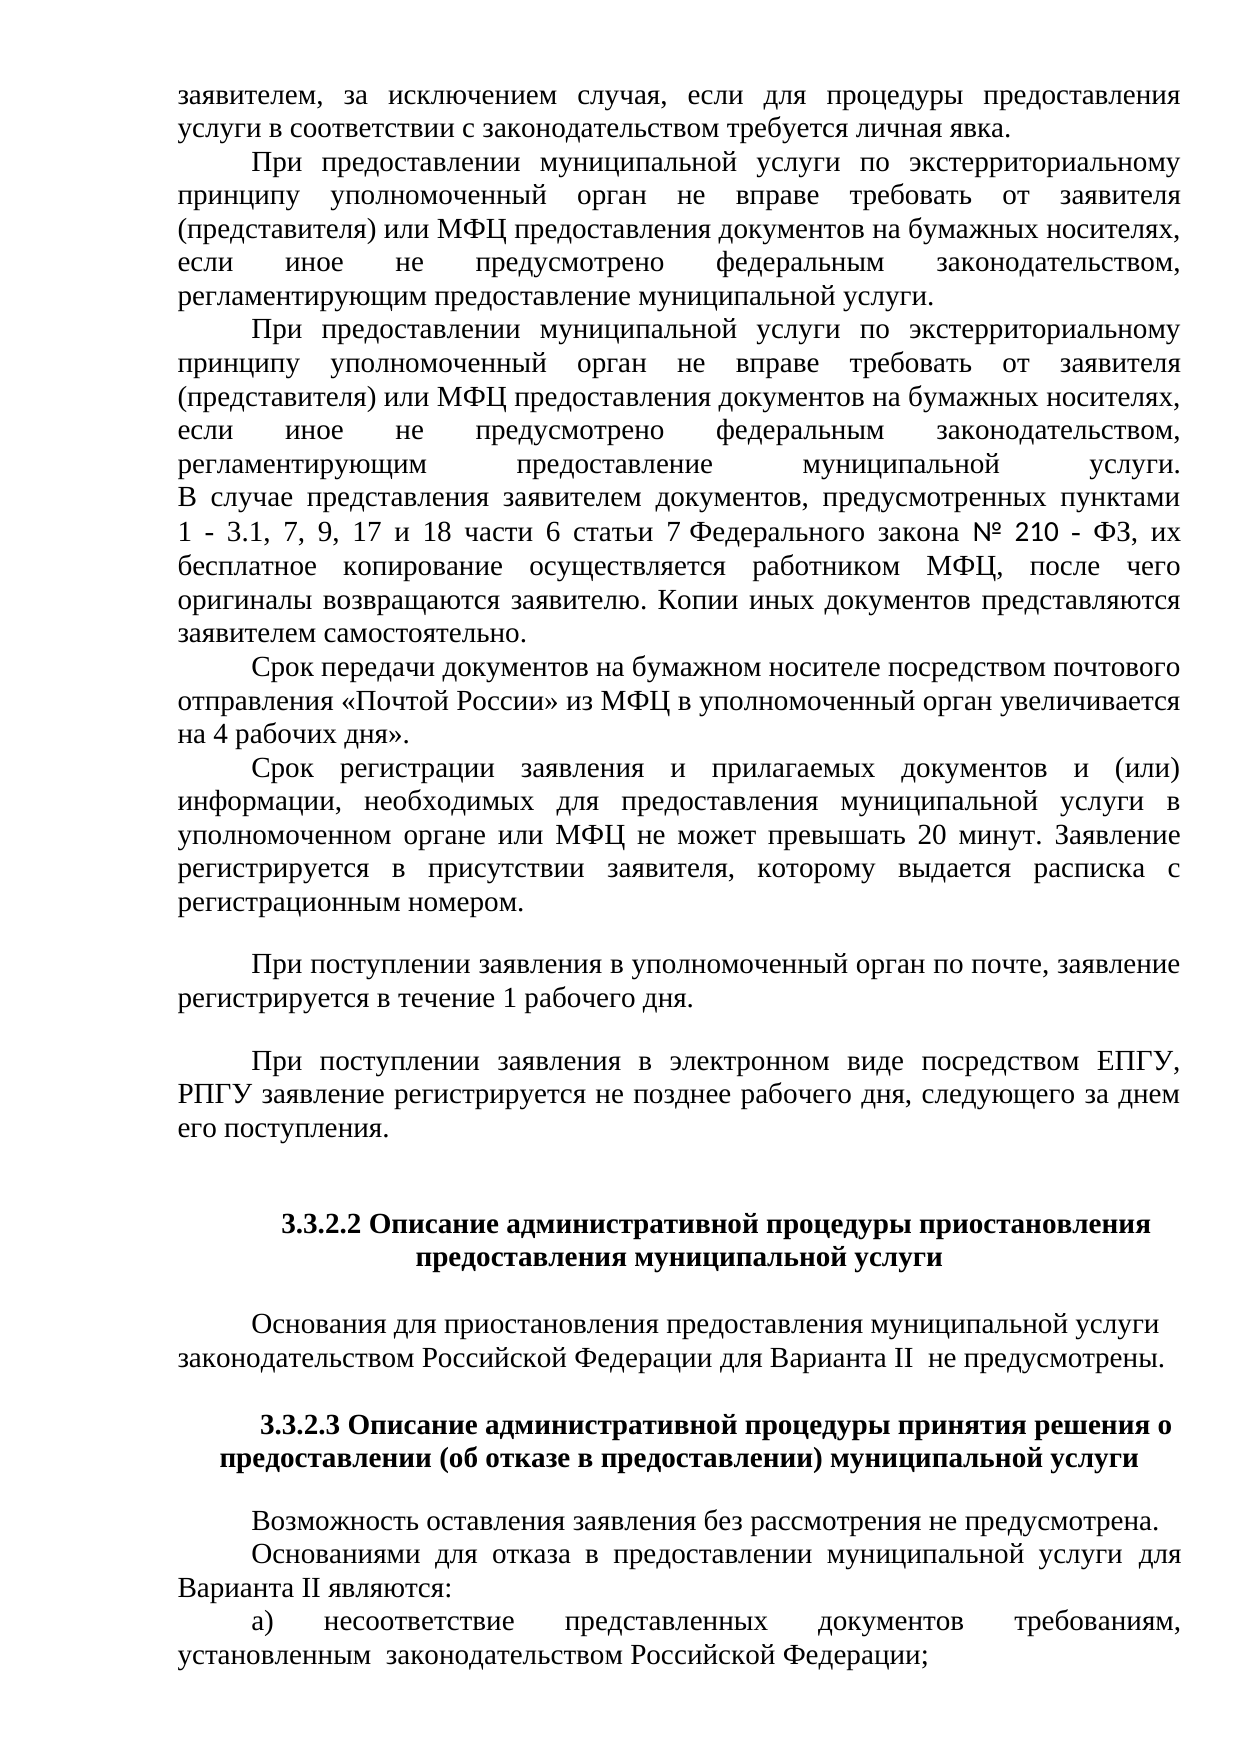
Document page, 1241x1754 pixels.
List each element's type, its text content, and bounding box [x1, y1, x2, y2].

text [177, 77, 1181, 144]
text При предоставлении муниципальной услуги по экстерриториальному принципу уполномоченный орган не вправе требовать от заявителя (представителя) или МФЦ предоставления документов на бумажных носителях, если иное не предусмотрено федеральным законодательством, регламентирующим предоставление муниципальной услуги. [177, 144, 1181, 312]
text Основания для приостановления предоставления муниципальной услуги законодательством Российской Федерации для Варианта II не предусмотрены. [177, 1306, 1181, 1373]
text При поступлении заявления в уполномоченный орган по почте, заявление регистрируется в течение 1 рабочего дня. [177, 947, 1181, 1014]
text а) несоответствие представленных документов требованиям, установленным законодательством Российской Федерации; [177, 1603, 1181, 1671]
text Возможность оставления заявления без рассмотрения не предусмотрена. [177, 1503, 1181, 1536]
text При поступлении заявления в электронном виде посредством ЕПГУ, РПГУ заявление регистрируется не позднее рабочего дня, следующего за днем его поступления. [177, 1043, 1181, 1143]
text При предоставлении муниципальной услуги по экстерриториальному принципу уполномоченный орган не вправе требовать от заявителя (представителя) или МФЦ предоставления документов на бумажных носителях, если иное не предусмотрено федеральным законодательством, регламентирующим предоставление муниципальной услуги. В случае представления заявителем документов, предусмотренных пунктами 1 - 3.1, 7, 9, 17 и 18 части 6 статьи 7 Федерального закона № 210 - ФЗ, их бесплатное копирование осуществляется работником МФЦ, после чего оригиналы возвращаются заявителю. Копии иных документов представляются заявителем самостоятельно. [177, 312, 1181, 649]
text Основаниями для отказа в предоставлении муниципальной услуги для Варианта II являются: [177, 1536, 1181, 1603]
text 3.3.2.3 Описание административной процедуры принятия решения о предоставлении (об отказе в предоставлении) муниципальной услуги [177, 1407, 1181, 1474]
text 3.3.2.2 Описание административной процедуры приостановления предоставления муниципальной услуги [177, 1206, 1181, 1273]
text Срок передачи документов на бумажном носителе посредством почтового отправления «Почтой России» из МФЦ в уполномоченный орган увеличивается на 4 рабочих дня». [177, 649, 1181, 750]
text Срок регистрации заявления и прилагаемых документов и (или) информации, необходимых для предоставления муниципальной услуги в уполномоченном органе или МФЦ не может превышать 20 минут. Заявление регистрируется в присутствии заявителя, которому выдается расписка с регистрационным номером. [177, 750, 1181, 917]
